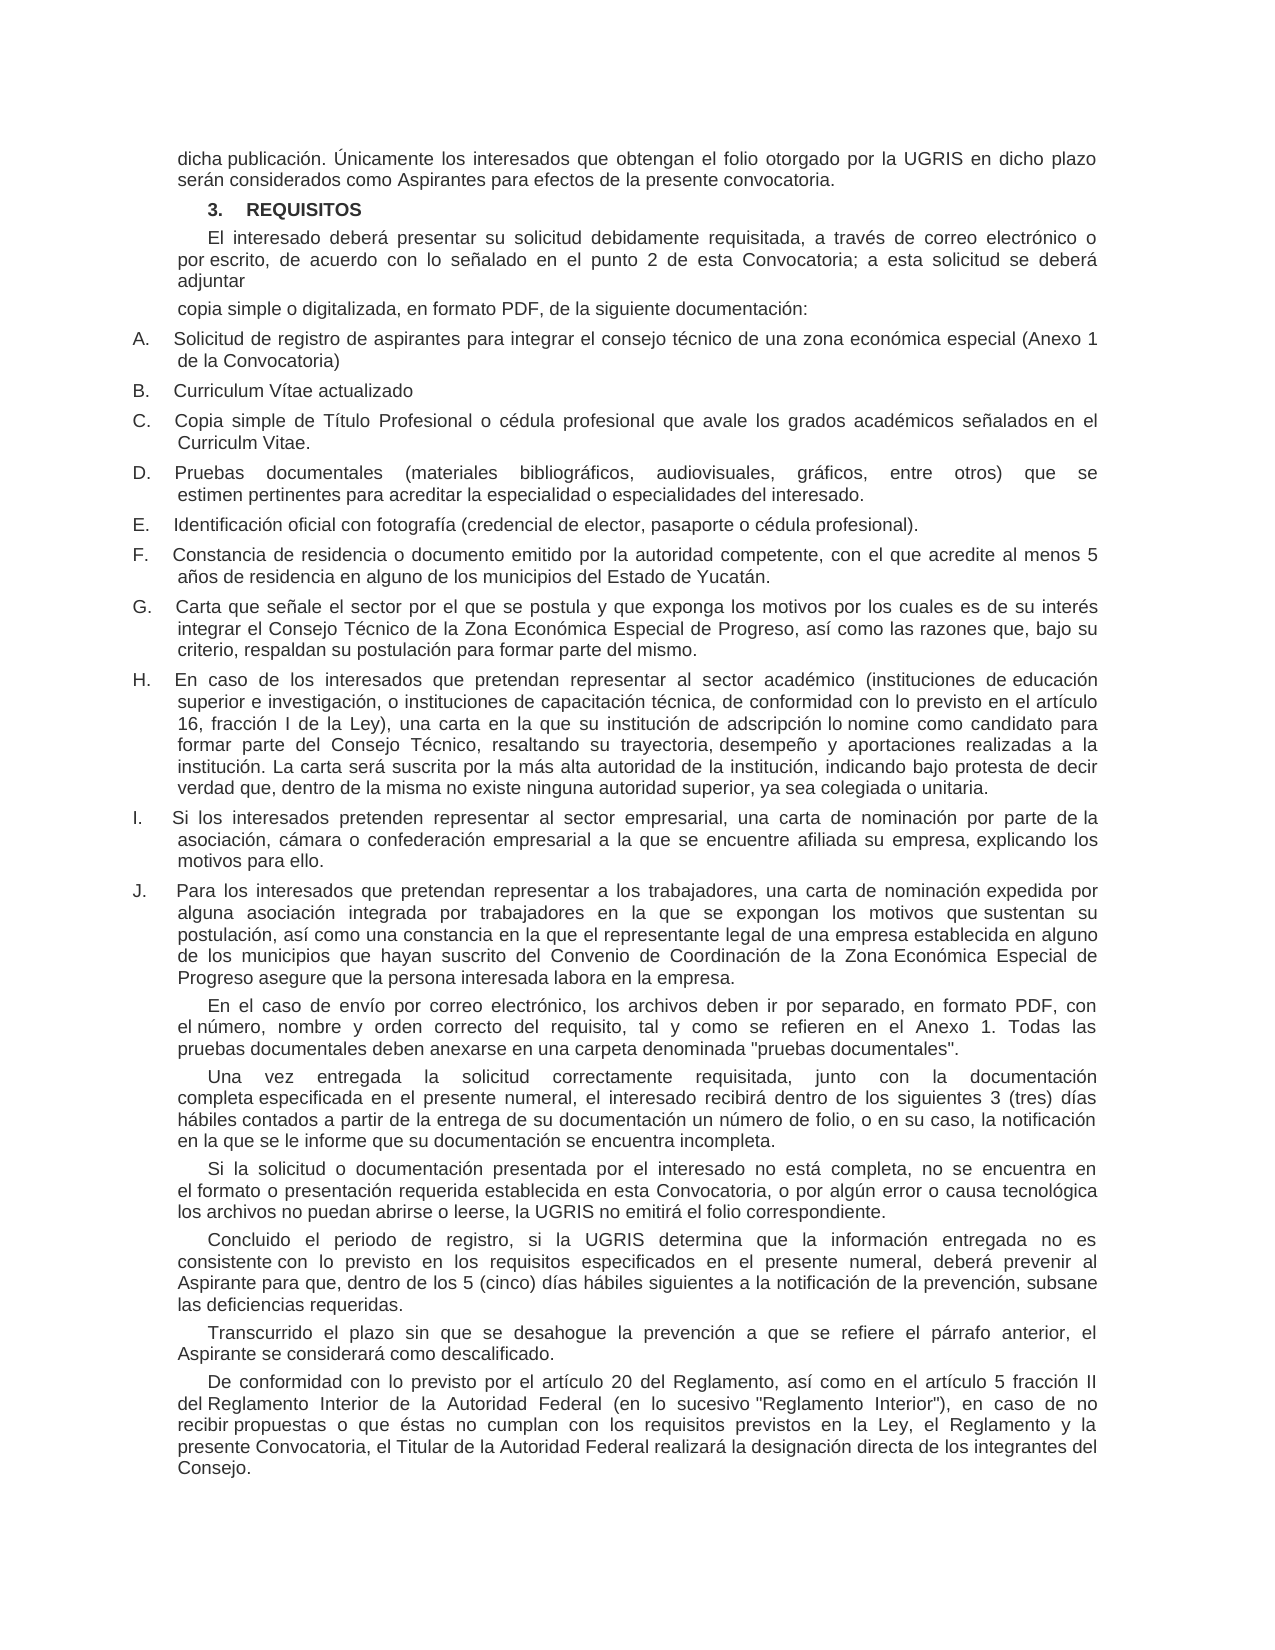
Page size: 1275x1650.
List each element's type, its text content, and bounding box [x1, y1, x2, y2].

text F. Constancia de residencia o documento emitido por la autoridad competente, con el que acredite al menos 5 años de residencia en alguno de los municipios del Estado de Yucatán. [132, 542, 1098, 587]
text A. Solicitud de registro de aspirantes para integrar el consejo técnico de una zona económica especial (Anexo 1 de la Convocatoria) [132, 326, 1098, 371]
text H. En caso de los interesados que pretendan representar al sector académico (instituciones de educación superior e investigación, o instituciones de capacitación técnica, de conformidad con lo previsto en el artículo 16, fracción I de la Ley), una carta en la que su institución de adscripción lo nomine como candidato para formar parte del Consejo Técnico, resaltando su trayectoria, desempeño y aportaciones realizadas a la institución. La carta será suscrita por la más alta autoridad de la institución, indicando bajo protesta de decir verdad que, dentro de la misma no existe ninguna autoridad superior, ya sea colegiada o unitaria. [132, 667, 1098, 798]
text copia simple o digitalizada, en formato PDF, de la siguiente documentación: [177, 298, 1098, 320]
text El interesado deberá presentar su solicitud debidamente requisitada, a través de correo electrónico o por escrito, de acuerdo con lo señalado en el punto 2 de esta Convocatoria; a esta solicitud se deberá adjuntar [177, 227, 1098, 292]
text G. Carta que señale el sector por el que se postula y que exponga los motivos por los cuales es de su interés integrar el Consejo Técnico de la Zona Económica Especial de Progreso, así como las razones que, bajo su criterio, respaldan su postulación para formar parte del mismo. [132, 593, 1098, 661]
text I. Si los interesados pretenden representar al sector empresarial, una carta de nominación por parte de la asociación, cámara o confederación empresarial a la que se encuentre afiliada su empresa, explicando los motivos para ello. [132, 805, 1098, 872]
text J. Para los interesados que pretendan representar a los trabajadores, una carta de nominación expedida por alguna asociación integrada por trabajadores en la que se expongan los motivos que sustentan su postulación, así como una constancia en la que el representante legal de una empresa establecida en alguno de los municipios que hayan suscrito del Convenio de Coordinación de la Zona Económica Especial de Progreso asegure que la persona interesada labora en la empresa. [132, 878, 1098, 988]
text C. Copia simple de Título Profesional o cédula profesional que avale los grados académicos señalados en el Curriculm Vitae. [132, 408, 1098, 453]
text E. Identificación oficial con fotografía (credencial de elector, pasaporte o cédula profesional). [132, 511, 1098, 535]
text Si la solicitud o documentación presentada por el interesado no está completa, no se encuentra en el formato o presentación requerida establecida en esta Convocatoria, o por algún error o causa tecnológica los archivos no puedan abrirse o leerse, la UGRIS no emitirá el folio correspondiente. [177, 1158, 1098, 1223]
text Concluido el periodo de registro, si la UGRIS determina que la información entregada no es consistente con lo previsto en los requisitos especificados en el presente numeral, deberá prevenir al Aspirante para que, dentro de los 5 (cinco) días hábiles siguientes a la notificación de la prevención, subsane las deficiencias requeridas. [177, 1229, 1098, 1315]
text 3. REQUISITOS [177, 197, 1098, 221]
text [177, 148, 1098, 191]
text B. Curriculum Vítae actualizado [132, 378, 1098, 402]
text D. Pruebas documentales (materiales bibliográficos, audiovisuales, gráficos, entre otros) que se estimen pertinentes para acreditar la especialidad o especialidades del interesado. [132, 460, 1098, 505]
text De conformidad con lo previsto por el artículo 20 del Reglamento, así como en el artículo 5 fracción II del Reglamento Interior de la Autoridad Federal (en lo sucesivo "Reglamento Interior"), en caso de no recibir propuestas o que éstas no cumplan con los requisitos previstos en la Ley, el Reglamento y la presente Convocatoria, el Titular de la Autoridad Federal realizará la designación directa de los integrantes del Consejo. [177, 1371, 1098, 1479]
text En el caso de envío por correo electrónico, los archivos deben ir por separado, en formato PDF, con el número, nombre y orden correcto del requisito, tal y como se refieren en el Anexo 1. Todas las pruebas documentales deben anexarse en una carpeta denominada "pruebas documentales". [177, 994, 1098, 1059]
text Una vez entregada la solicitud correctamente requisitada, junto con la documentación completa especificada en el presente numeral, el interesado recibirá dentro de los siguientes 3 (tres) días hábiles contados a partir de la entrega de su documentación un número de folio, o en su caso, la notificación en la que se le informe que su documentación se encuentra incompleta. [177, 1066, 1098, 1152]
text Transcurrido el plazo sin que se desahogue la prevención a que se refiere el párrafo anterior, el Aspirante se considerará como descalificado. [177, 1321, 1098, 1364]
